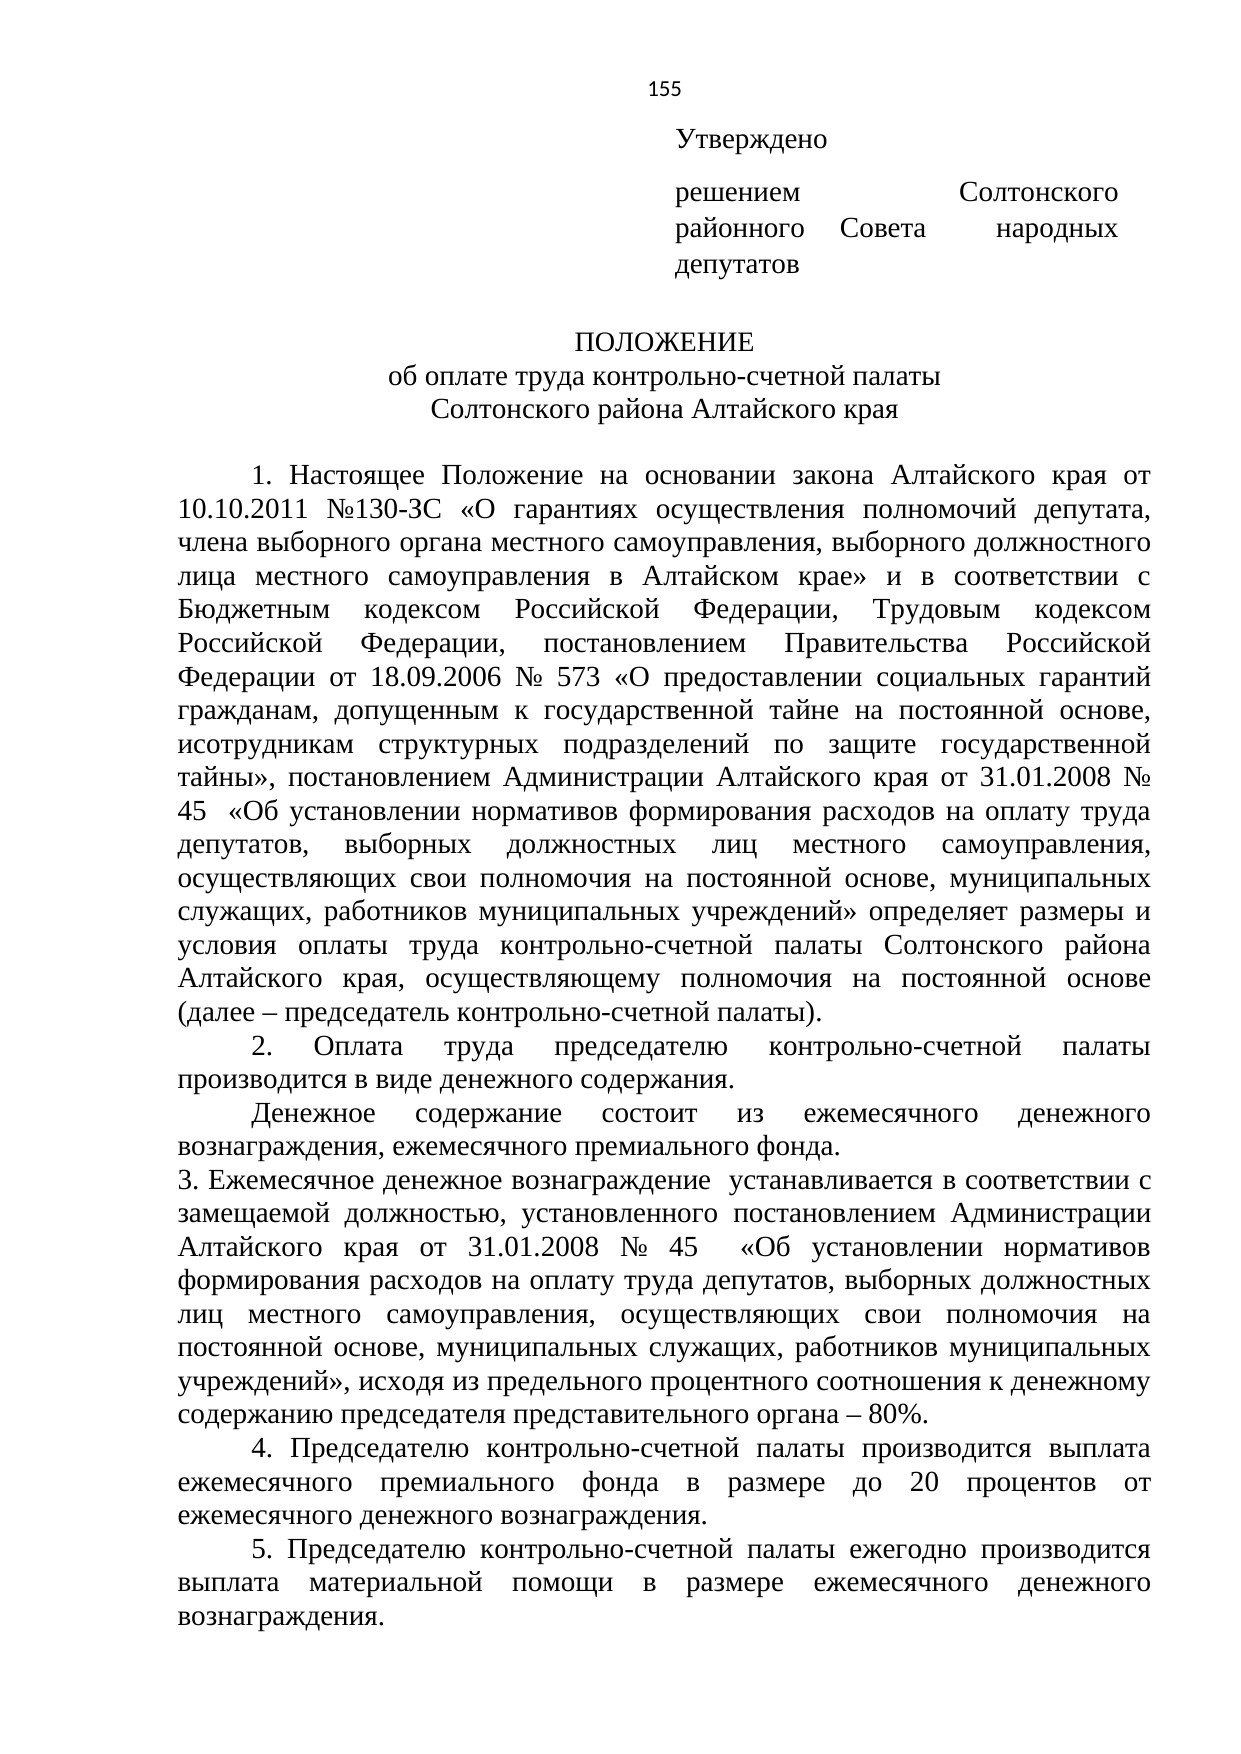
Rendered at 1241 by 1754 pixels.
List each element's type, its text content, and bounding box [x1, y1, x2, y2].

text 3. Ежемесячное денежное вознаграждение устанавливается в соответствии с замещаемой должностью, установленного постановлением Администрации Алтайского края от 31.01.2008 № 45 «Об установлении нормативов формирования расходов на оплату труда депутатов, выборных должностных лиц местного самоуправления, осуществляющих свои полномочия на постоянной основе, муниципальных служащих, работников муниципальных учреждений», исходя из предельного процентного соотношения к денежному содержанию председателя представительного органа – 80%. [177, 1162, 1152, 1430]
text Солтонского района Алтайского края [177, 391, 1152, 425]
text 2. Оплата труда председателю контрольно-счетной палаты производится в виде денежного содержания. [177, 1028, 1152, 1095]
text об оплате труда контрольно-счетной палаты [177, 358, 1152, 391]
text Денежное содержание состоит из ежемесячного денежного вознаграждения, ежемесячного премиального фонда. [177, 1095, 1152, 1162]
text ПОЛОЖЕНИЕ [177, 326, 1152, 358]
text 5. Председателю контрольно-счетной палаты ежегодно производится выплата материальной помощи в размере ежемесячного денежного вознаграждения. [177, 1531, 1152, 1631]
text 4. Председателю контрольно-счетной палаты производится выплата ежемесячного премиального фонда в размере до 20 процентов от ежемесячного денежного вознаграждения. [177, 1430, 1152, 1531]
text 1. Настоящее Положение на основании закона Алтайского края от 10.10.2011 №130-ЗС «О гарантиях осуществления полномочий депутата, члена выборного органа местного самоуправления, выборного должностного лица местного самоуправления в Алтайском крае» и в соответствии с Бюджетным кодексом Российской Федерации, Трудовым кодексом Российской Федерации, постановлением Правительства Российской Федерации от 18.09.2006 № 573 «О предоставлении социальных гарантий гражданам, допущенным к государственной тайне на постоянной основе, исотрудникам структурных подразделений по защите государственной тайны», постановлением Администрации Алтайского края от 31.01.2008 № 45 «Об установлении нормативов формирования расходов на оплату труда депутатов, выборных должностных лиц местного самоуправления, осуществляющих свои полномочия на постоянной основе, муниципальных служащих, работников муниципальных учреждений» определяет размеры и условия оплаты труда контрольно-счетной палаты Солтонского района Алтайского края, осуществляющему полномочия на постоянной основе (далее – председатель контрольно-счетной палаты). [177, 457, 1152, 1028]
